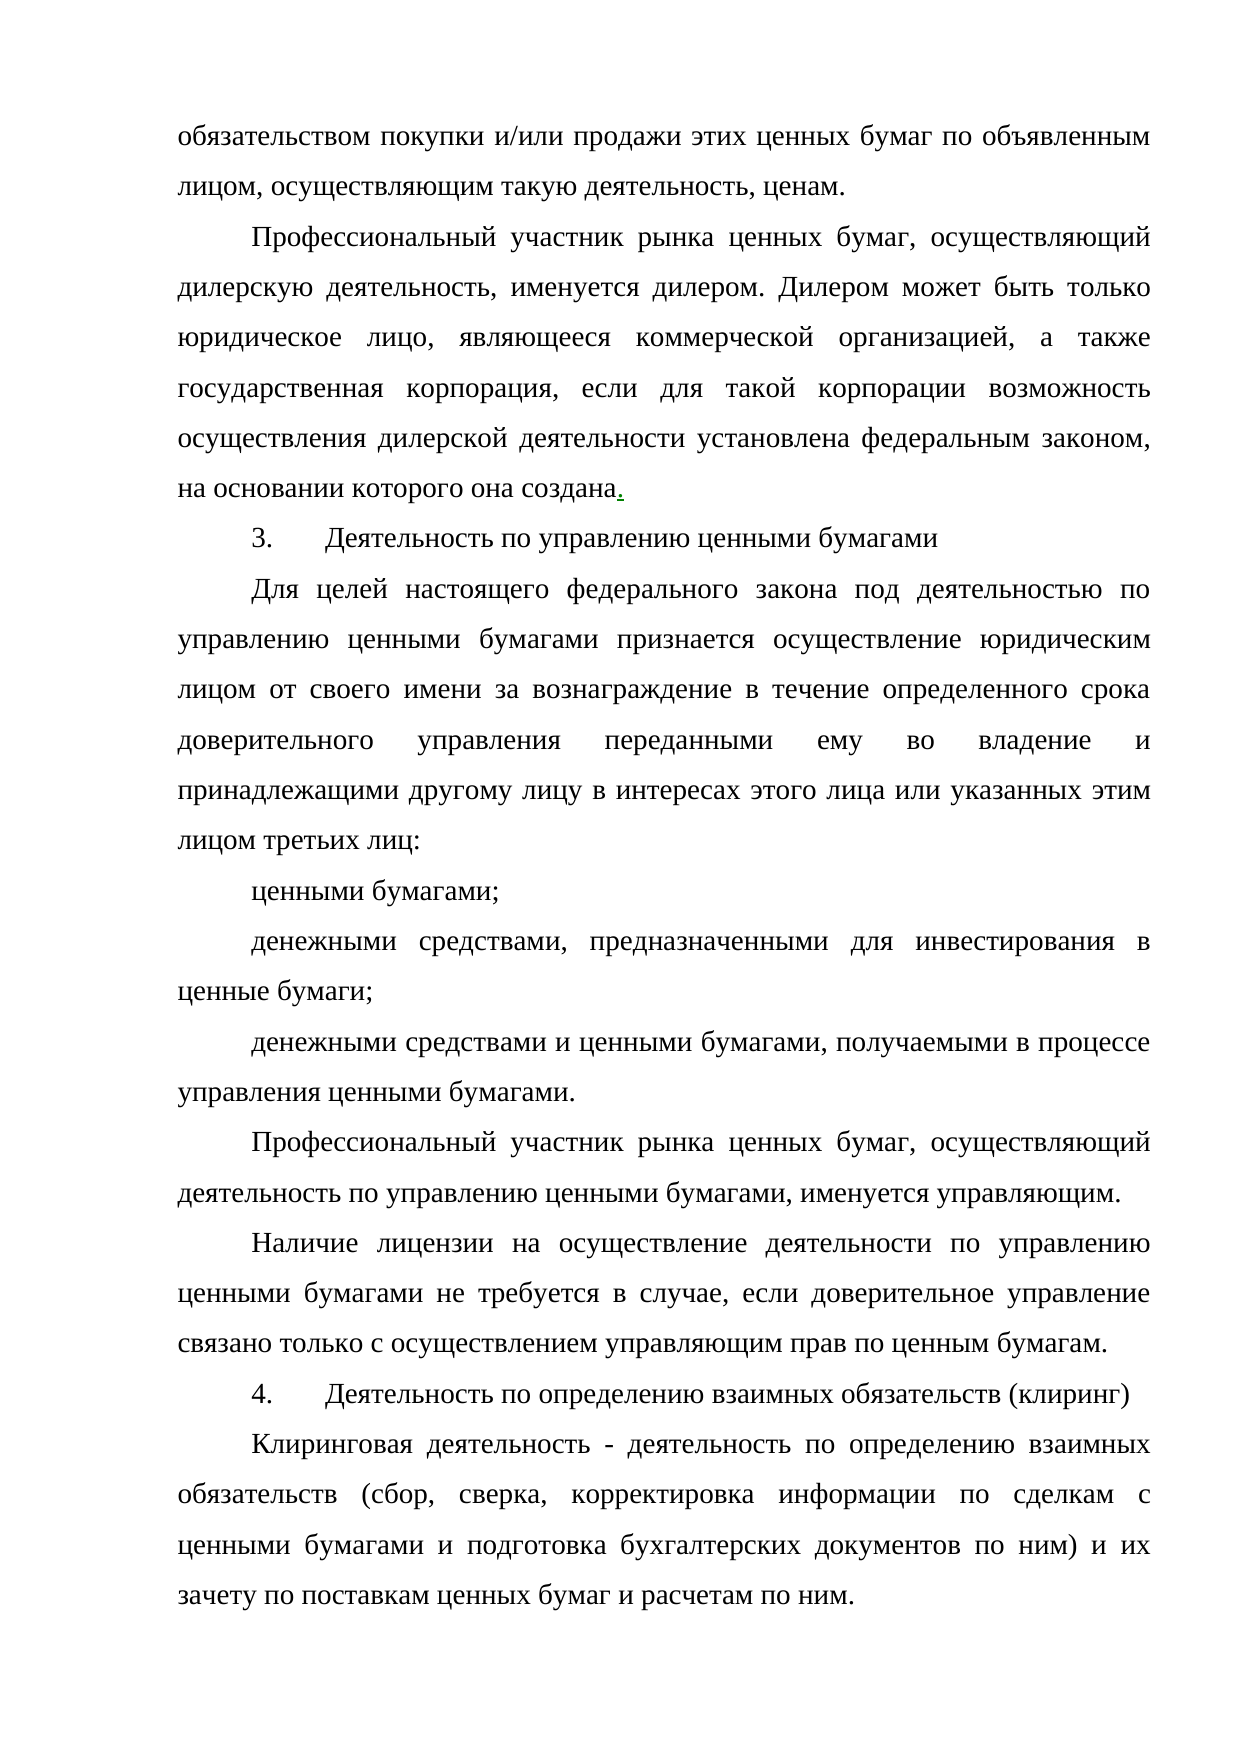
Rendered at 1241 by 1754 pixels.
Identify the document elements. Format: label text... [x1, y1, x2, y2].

list Деятельность по определению взаимных обязательств (клиринг) [177, 1376, 1152, 1409]
text Наличие лицензии на осуществление деятельности по управлению ценными бумагами не требуется в случае, если доверительное управление связано только с осуществлением управляющим прав по ценным бумагам. [177, 1225, 1152, 1359]
list Деятельность по управлению ценными бумагами [177, 521, 1152, 554]
text Клиринговая деятельность - деятельность по определению взаимных обязательств (сбор, сверка, корректировка информации по сделкам с ценными бумагами и подготовка бухгалтерских документов по ним) и их зачету по поставкам ценных бумаг и расчетам по ним. [177, 1426, 1152, 1611]
text Профессиональный участник рынка ценных бумаг, осуществляющий дилерскую деятельность, именуется дилером. Дилером может быть только юридическое лицо, являющееся коммерческой организацией, а также государственная корпорация, если для такой корпорации возможность осуществления дилерской деятельности установлена федеральным законом, на основании которого она создана. [177, 219, 1152, 504]
text денежными средствами, предназначенными для инвестирования в ценные бумаги; [177, 923, 1152, 1007]
text ценными бумагами; [177, 873, 1152, 906]
text Профессиональный участник рынка ценных бумаг, осуществляющий деятельность по управлению ценными бумагами, именуется управляющим. [177, 1124, 1152, 1208]
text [177, 118, 1152, 202]
text денежными средствами и ценными бумагами, получаемыми в процессе управления ценными бумагами. [177, 1024, 1152, 1108]
text Для целей настоящего федерального закона под деятельностью по управлению ценными бумагами признается осуществление юридическим лицом от своего имени за вознаграждение в течение определенного срока доверительного управления переданными ему во владение и принадлежащими другому лицу в интересах этого лица или указанных этим лицом третьих лиц: [177, 571, 1152, 856]
